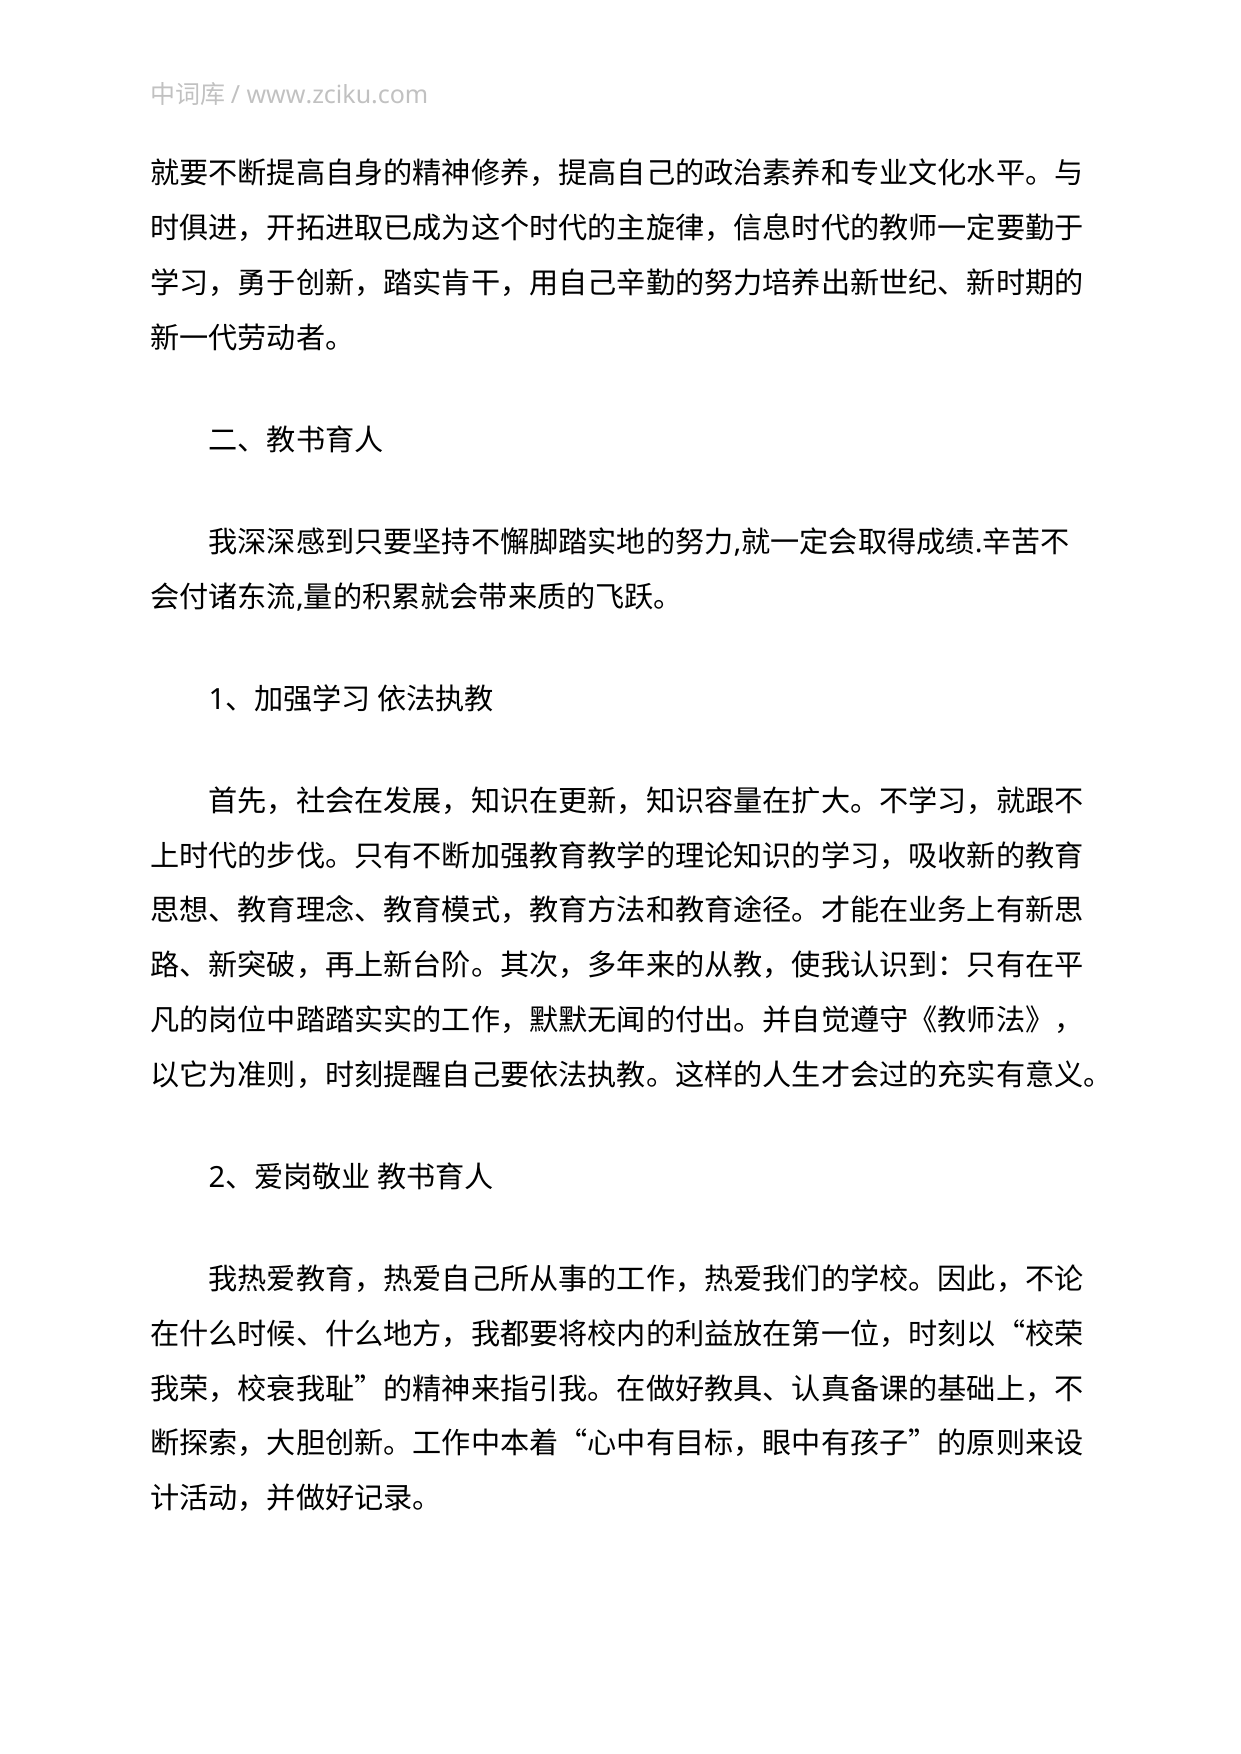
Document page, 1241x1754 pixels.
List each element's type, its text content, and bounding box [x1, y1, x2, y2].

text 2、爱岗敬业 教书育人 [150, 1153, 1090, 1196]
text 二、教书育人 [150, 416, 1090, 459]
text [150, 150, 1090, 357]
text 我热爱教育，热爱自己所从事的工作，热爱我们的学校。因此，不论在什么时候、什么地方，我都要将校内的利益放在第一位，时刻以“校荣我荣，校衰我耻”的精神来指引我。在做好教具、认真备课的基础上，不断探索，大胆创新。工作中本着“心中有目标，眼中有孩子”的原则来设计活动，并做好记录。 [150, 1255, 1090, 1517]
text 首先，社会在发展，知识在更新，知识容量在扩大。不学习，就跟不上时代的步伐。只有不断加强教育教学的理论知识的学习，吸收新的教育思想、教育理念、教育模式，教育方法和教育途径。才能在业务上有新思路、新突破，再上新台阶。其次，多年来的从教，使我认识到：只有在平凡的岗位中踏踏实实的工作，默默无闻的付出。并自觉遵守《教师法》，以它为准则，时刻提醒自己要依法执教。这样的人生才会过的充实有意义。 [150, 777, 1090, 1094]
text 我深深感到只要坚持不懈脚踏实地的努力,就一定会取得成绩.辛苦不会付诸东流,量的积累就会带来质的飞跃。 [150, 518, 1090, 616]
text 1、加强学习 依法执教 [150, 675, 1090, 718]
